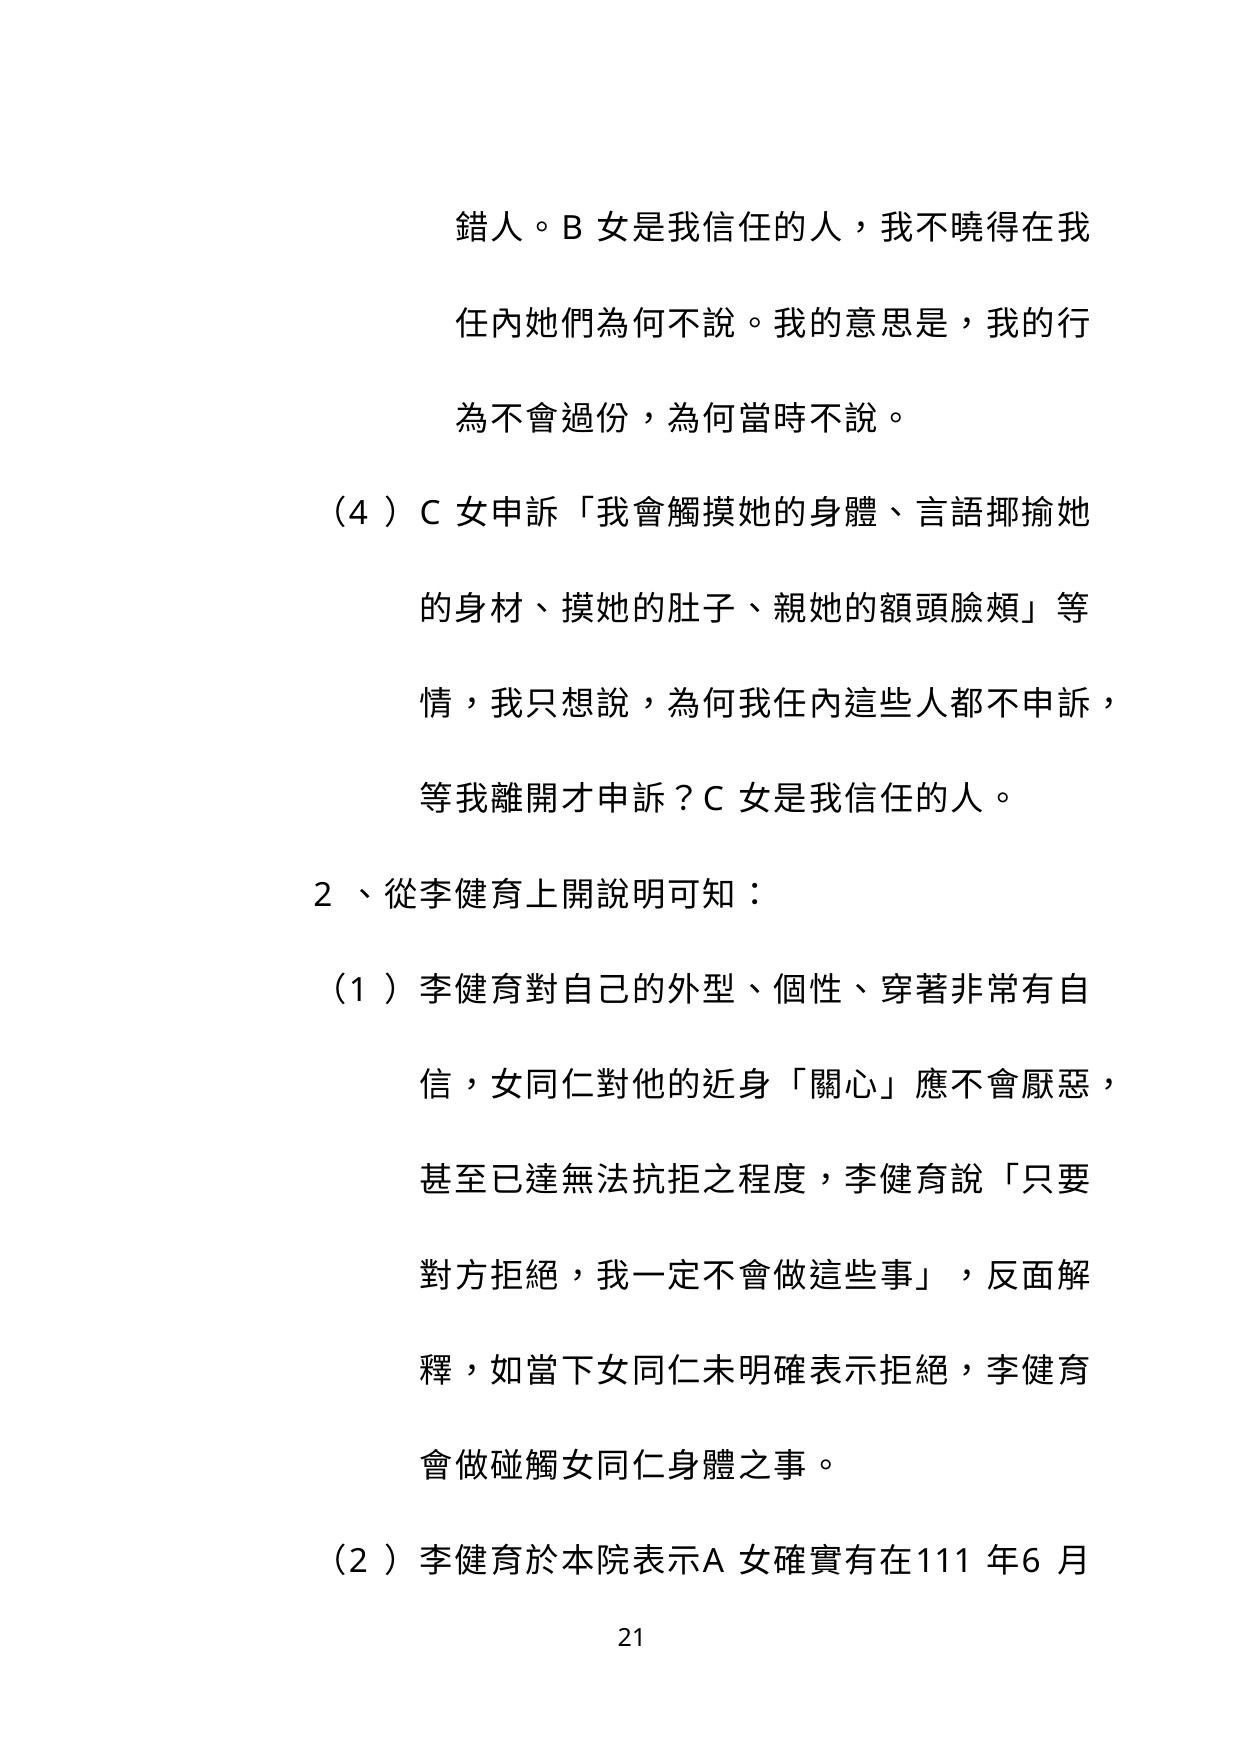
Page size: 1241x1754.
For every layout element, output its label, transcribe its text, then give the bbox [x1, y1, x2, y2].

subtitle 李健育對自己的外型、個性、穿著非常有自信，女同仁對他的近身「關心」應不會厭惡，甚至已達無法抗拒之程度，李健育說「只要對方拒絕，我一定不會做這些事」，反面解釋，如當下女同仁未明確表示拒絕，李健育會做碰觸女同仁身體之事。 [296, 939, 1092, 1511]
subtitle 從李健育上開說明可知： [296, 844, 1092, 939]
subtitle C女申訴「我會觸摸她的身體、言語揶揄她的身材、摸她的肚子、親她的額頭臉頰」等情，我只想說，為何我任內這些人都不申訴，等我離開才申訴？C女是我信任的人。 [296, 463, 1092, 844]
